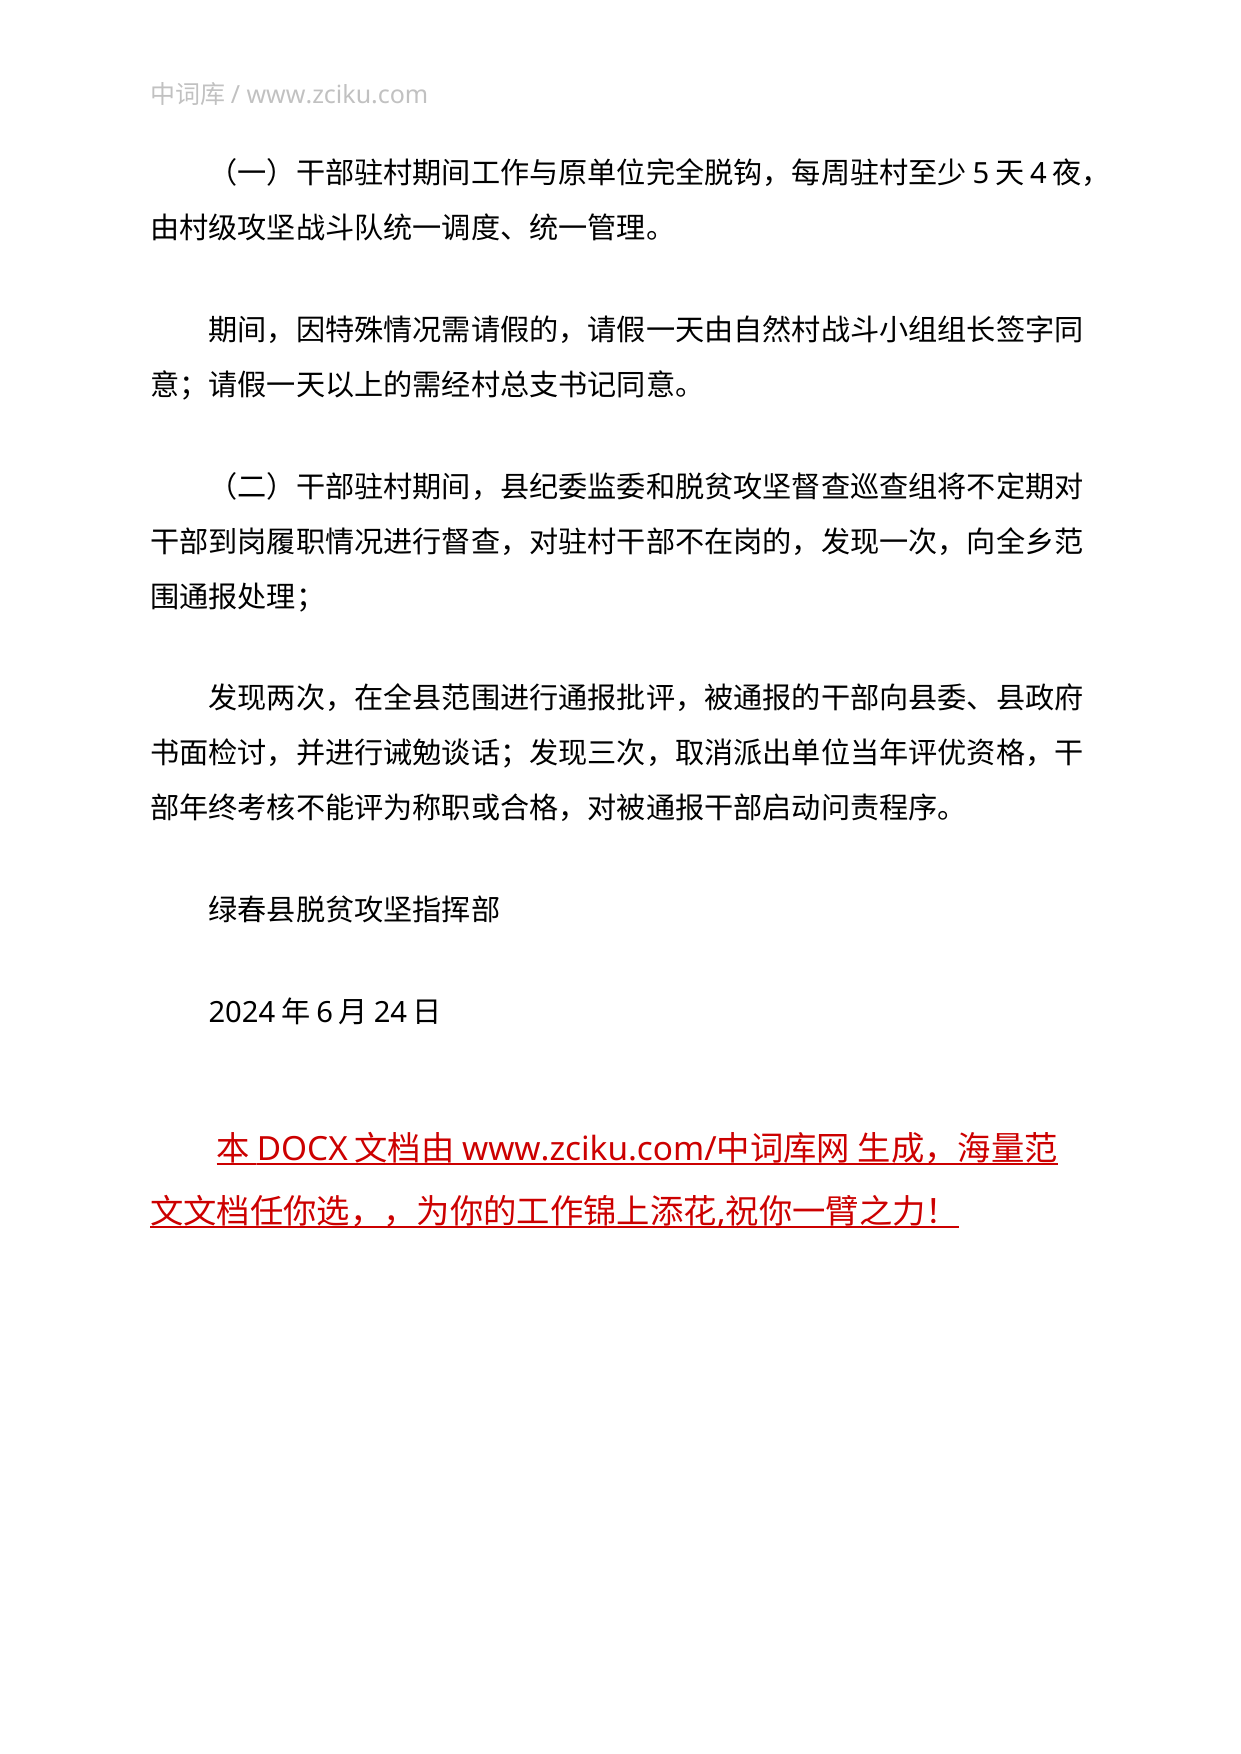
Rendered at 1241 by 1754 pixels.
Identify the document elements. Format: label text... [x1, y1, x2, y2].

text 期间，因特殊情况需请假的，请假一天由自然村战斗小组组长签字同意；请假一天以上的需经村总支书记同意。 [150, 307, 1090, 404]
text 绿春县脱贫攻坚指挥部 [150, 887, 1090, 929]
text （二）干部驻村期间，县纪委监委和脱贫攻坚督查巡查组将不定期对干部到岗履职情况进行督查，对驻村干部不在岗的，发现一次，向全乡范围通报处理； [150, 463, 1090, 616]
text （一）干部驻村期间工作与原单位完全脱钩，每周驻村至少5天4夜，由村级攻坚战斗队统一调度、统一管理。 [150, 150, 1090, 247]
text 2024年6月24日 [150, 988, 1090, 1031]
text 发现两次，在全县范围进行通报批评，被通报的干部向县委、县政府书面检讨，并进行诫勉谈话；发现三次，取消派出单位当年评优资格，干部年终考核不能评为称职或合格，对被通报干部启动问责程序。 [150, 675, 1090, 827]
text 本DOCX文档由 www.zciku.com/中词库网 生成，海量范文文档任你选，，为你的工作锦上添花,祝你一臂之力！ [150, 1122, 1090, 1233]
